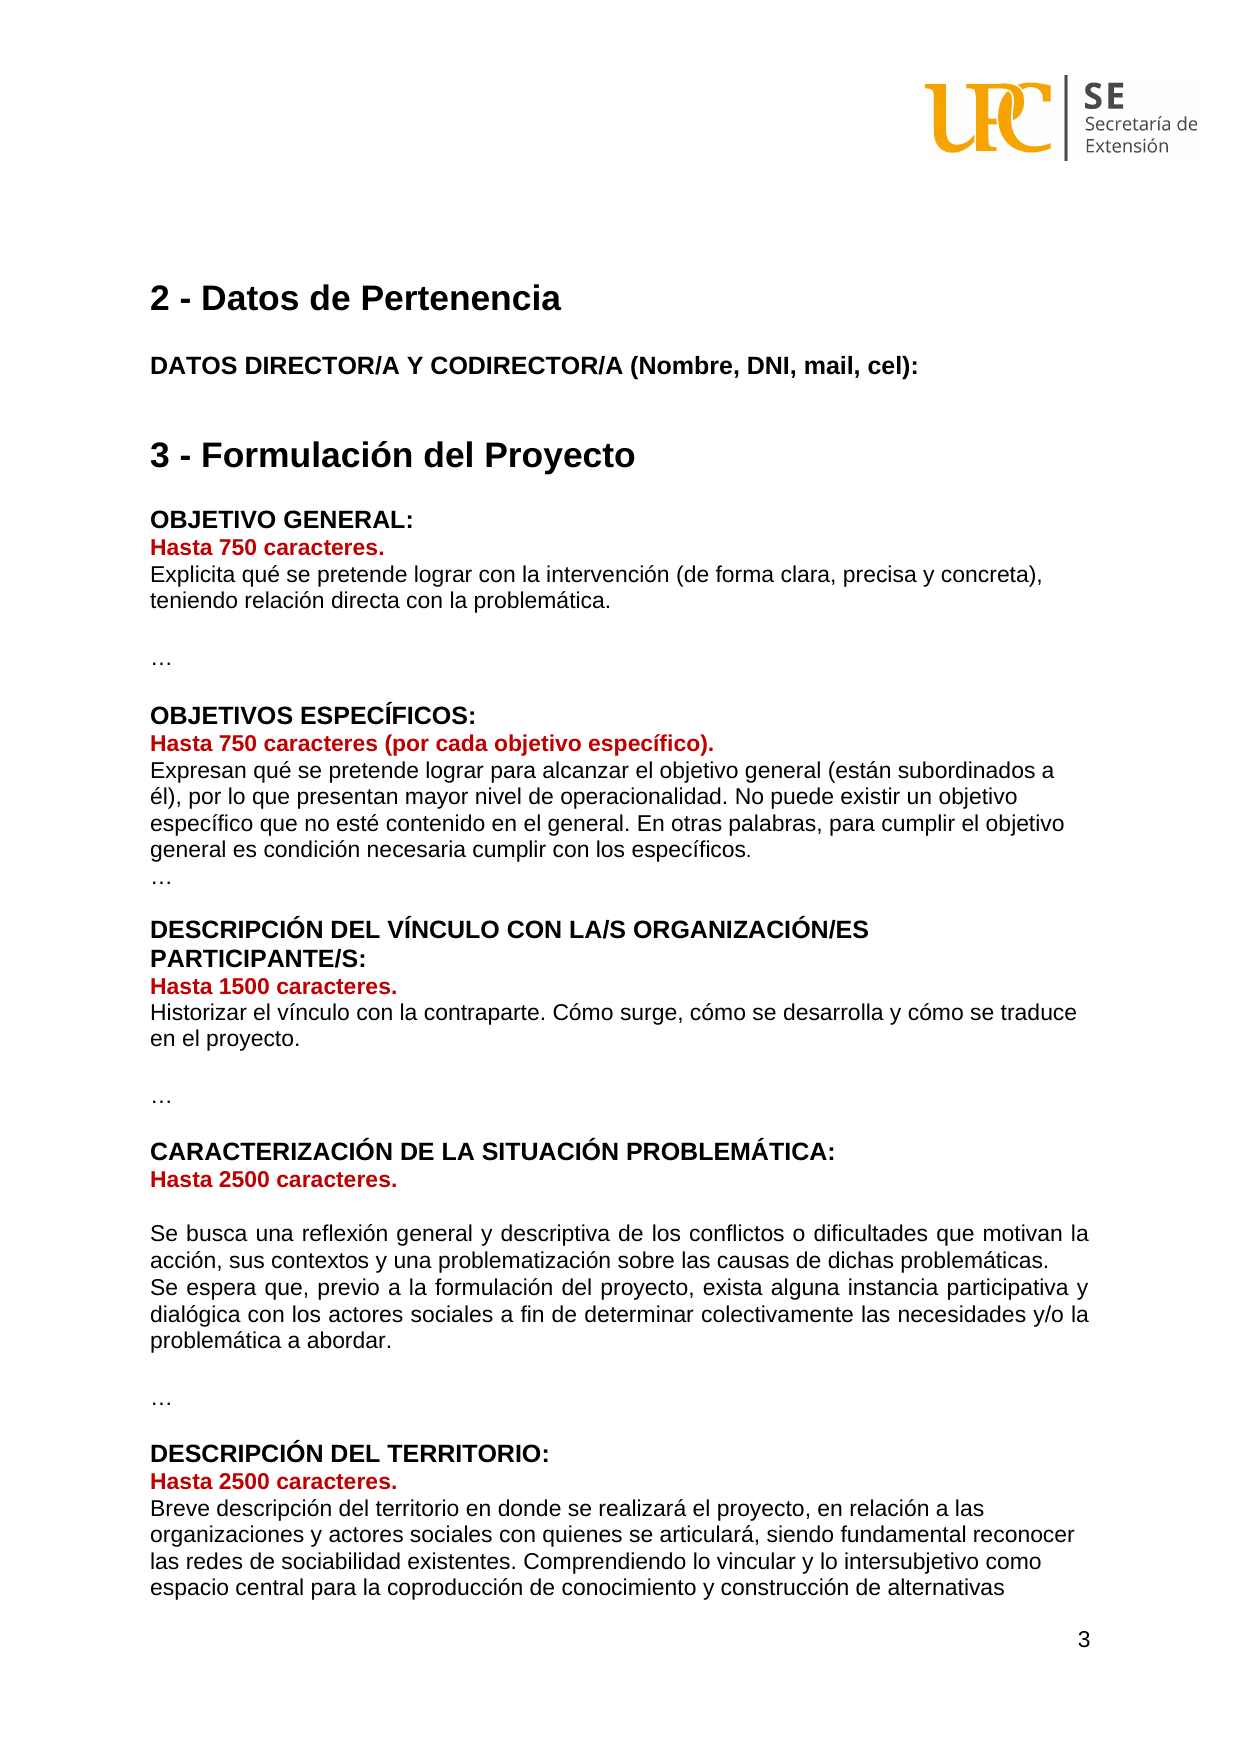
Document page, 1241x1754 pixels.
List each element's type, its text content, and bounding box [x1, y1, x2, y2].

text CARACTERIZACIÓN DE LA SITUACIÓN PROBLEMÁTICA: Hasta 2500 caracteres. [150, 1137, 1090, 1192]
text Se espera que, previo a la formulación del proyecto, exista alguna instancia participativa y dialógica con los actores sociales a fin de determinar colectivamente las necesidades y/o la problemática a abordar. [150, 1274, 1090, 1353]
text Se busca una reflexión general y descriptiva de los conflictos o dificultades que motivan la acción, sus contextos y una problematización sobre las causas de dichas problemáticas. [150, 1220, 1090, 1273]
text OBJETIVOS ESPECÍFICOS: Hasta 750 caracteres (por cada objetivo específico). Expresan qué se pretende lograr para alcanzar el objetivo general (están subordinados a él), por lo que presentan mayor nivel de operacionalidad. No puede existir un objetivo específico que no esté contenido en el general. En otras palabras, para cumplir el objetivo general es condición necesaria cumplir con los específicos. [150, 701, 1090, 863]
text … [150, 863, 1090, 889]
text 2 - Datos de Pertenencia [150, 277, 1090, 318]
text DESCRIPCIÓN DEL VÍNCULO CON LA/S ORGANIZACIÓN/ES PARTICIPANTE/S: Hasta 1500 caracteres. Historizar el vínculo con la contraparte. Cómo surge, cómo se desarrolla y cómo se traduce en el proyecto. [150, 915, 1090, 1052]
text OBJETIVO GENERAL: Hasta 750 caracteres. Explicita qué se pretende lograr con la intervención (de forma clara, precisa y concreta), teniendo relación directa con la problemática. [150, 505, 1090, 614]
picture [924, 75, 1198, 161]
text DATOS DIRECTOR/A Y CODIRECTOR/A (Nombre, DNI, mail, cel): [150, 351, 1090, 380]
text … [150, 1082, 1090, 1108]
text … [150, 644, 1090, 671]
text … [150, 1384, 1090, 1411]
text 3 - Formulación del Proyecto [150, 434, 1090, 475]
